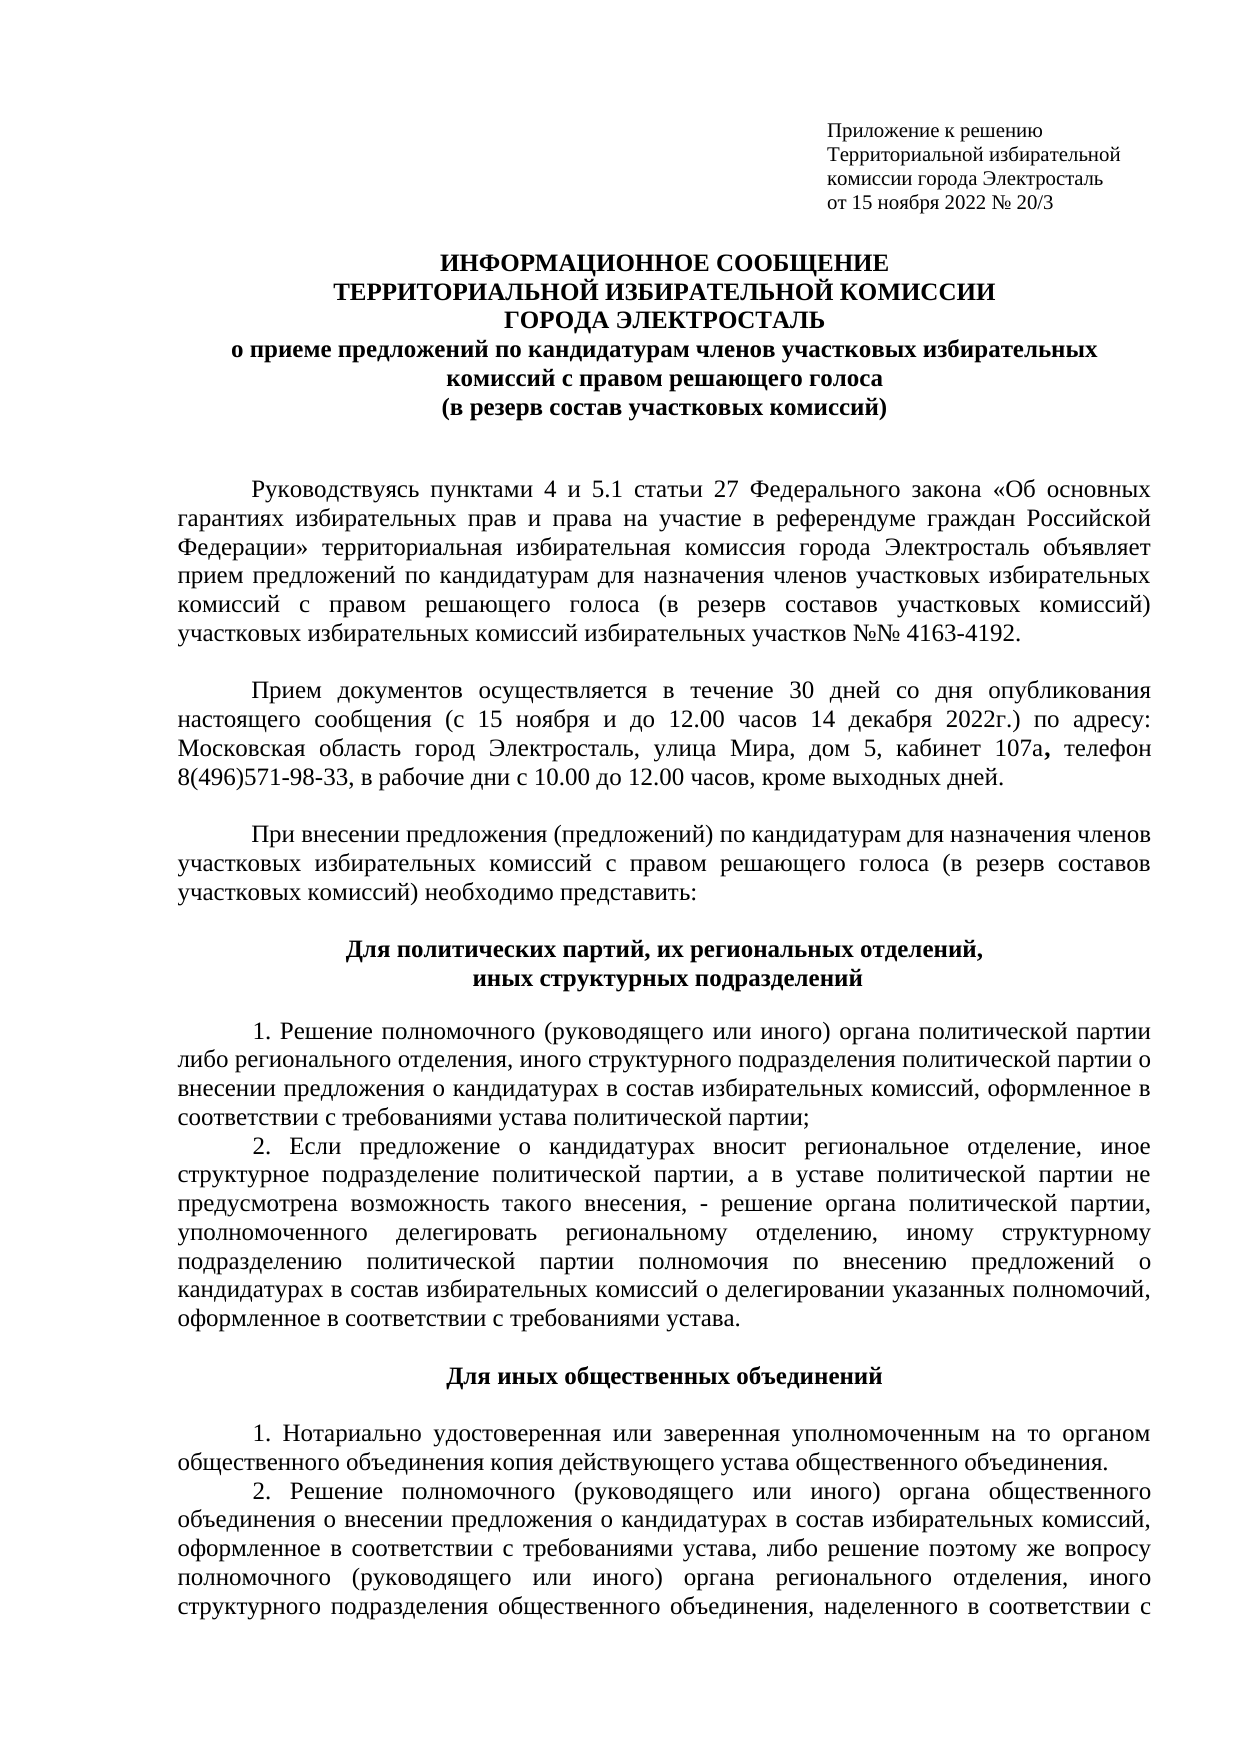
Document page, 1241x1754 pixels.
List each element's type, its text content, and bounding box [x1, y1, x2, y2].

text города Электросталь [177, 305, 1152, 334]
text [177, 1476, 1152, 1619]
text (в резерв состав участковых комиссий) [177, 392, 1152, 420]
text Территориальной избирательной [177, 142, 1152, 166]
text 1. Решение полномочного (руководящего или иного) органа политической партии либо регионального отделения, иного структурного подразделения политической партии о внесении предложения о кандидатурах в состав избирательных комиссий, оформленное в соответствии с требованиями устава политической партии; [177, 1016, 1152, 1131]
text Приложение к решению [177, 118, 1152, 142]
text Информационное сообщение [177, 248, 1152, 277]
text Руководствуясь пунктами 4 и 5.1 статьи 27 Федерального закона «Об основных гарантиях избирательных прав и права на участие в референдуме граждан Российской Федерации» территориальная избирательная комиссия города Электросталь объявляет прием предложений по кандидатурам для назначения членов участковых избирательных комиссий с правом решающего голоса (в резерв составов участковых комиссий) участковых избирательных комиссий избирательных участков №№ 4163-4192. [177, 474, 1152, 647]
text Для политических партий, их региональных отделений, [177, 934, 1152, 963]
text Для иных общественных объединений [177, 1361, 1152, 1389]
text 2. Если предложение о кандидатурах вносит региональное отделение, иное структурное подразделение политической партии, а в уставе политической партии не предусмотрена возможность такого внесения, - решение органа политической партии, уполномоченного делегировать региональному отделению, иному структурному подразделению политической партии полномочия по внесению предложений о кандидатурах в состав избирательных комиссий о делегировании указанных полномочий, оформленное в соответствии с требованиями устава. [177, 1131, 1152, 1332]
text комиссии города Электросталь [177, 166, 1152, 190]
text от 15 ноября 2022 № 20/3 [177, 190, 1152, 214]
text 1. Нотариально удостоверенная или заверенная уполномоченным на то органом общественного объединения копия действующего устава общественного объединения. [177, 1418, 1152, 1476]
text Прием документов осуществляется в течение 30 дней со дня опубликования настоящего сообщения (с 15 ноября и до 12.00 часов 14 декабря 2022г.) по адресу: Московская область город Электросталь, улица Мира, дом 5, кабинет 107а, телефон 8(496)571-98-33, в рабочие дни с 10.00 до 12.00 часов, кроме выходных дней. [177, 675, 1152, 790]
text о приеме предложений по кандидатурам членов участковых избирательных комиссий с правом решающего голоса [177, 334, 1152, 392]
text Территориальной избирательной комиссии [177, 277, 1152, 305]
text При внесении предложения (предложений) по кандидатурам для назначения членов участковых избирательных комиссий с правом решающего голоса (в резерв составов участковых комиссий) необходимо представить: [177, 819, 1152, 905]
text иных структурных подразделений [177, 963, 1152, 992]
